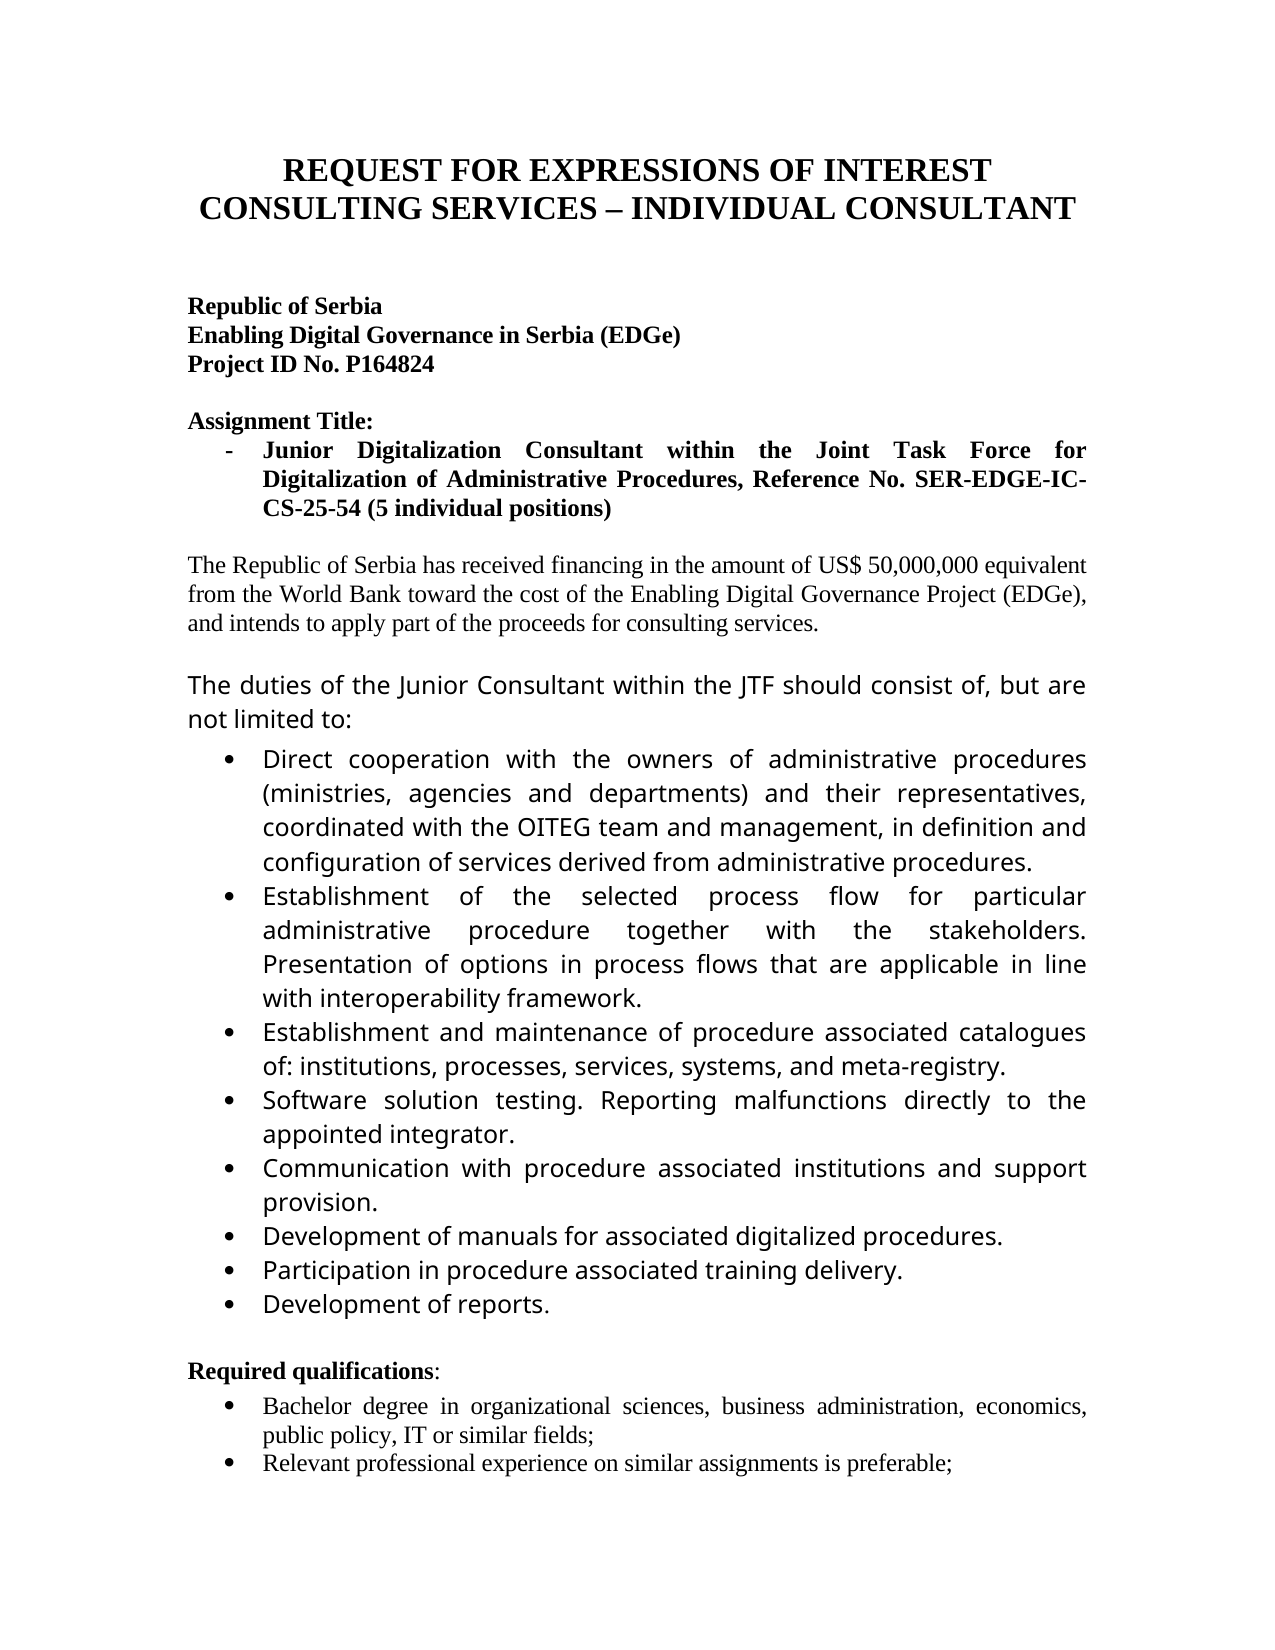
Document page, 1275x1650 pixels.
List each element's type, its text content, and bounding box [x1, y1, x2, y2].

list Relevant professional experience on similar assignments is preferable; [225, 1448, 1087, 1477]
list Communication with procedure associated institutions and support provision. [225, 1151, 1087, 1219]
list Development of manuals for associated digitalized procedures. [225, 1219, 1087, 1253]
text Enabling Digital Governance in Serbia (EDGe) [187, 320, 1087, 349]
text Project ID No. P164824 [187, 349, 1087, 378]
text Assignment Title: [187, 406, 1087, 435]
list Junior Digitalization Consultant within the Joint Task Force for Digitalization of Administrative Procedures, Reference No. SER-EDGE-IC-CS-25-54 (5 individual positions) [225, 435, 1087, 521]
subtitle CONSULTING SERVICES – INDIVIDUAL CONSULTANT [187, 188, 1087, 227]
list Establishment of the selected process flow for particular administrative procedure together with the stakeholders. Presentation of options in process flows that are applicable in line with interoperability framework. [225, 878, 1087, 1014]
text Republic of Serbia [187, 291, 1087, 320]
list Software solution testing. Reporting malfunctions directly to the appointed integrator. [225, 1083, 1087, 1151]
list Establishment and maintenance of procedure associated catalogues of: institutions, processes, services, systems, and meta-registry. [225, 1014, 1087, 1083]
text Required qualifications: [187, 1356, 1087, 1385]
list Development of reports. [225, 1287, 1087, 1321]
list Direct cooperation with the owners of administrative procedures (ministries, agencies and departments) and their representatives, coordinated with the OITEG team and management, in definition and configuration of services derived from administrative procedures. [225, 742, 1087, 878]
text The Republic of Serbia has received financing in the amount of US$ 50,000,000 equivalent from the World Bank toward the cost of the Enabling Digital Governance Project (EDGe), and intends to apply part of the proceeds for consulting services. [187, 550, 1087, 636]
list Bachelor degree in organizational sciences, business administration, economics, public policy, IT or similar fields; [225, 1391, 1087, 1448]
text The duties of the Junior Consultant within the JTF should consist of, but are not limited to: [187, 668, 1087, 736]
subtitle REQUEST FOR EXPRESSIONS OF INTEREST [187, 150, 1087, 188]
list Participation in procedure associated training delivery. [225, 1253, 1087, 1287]
